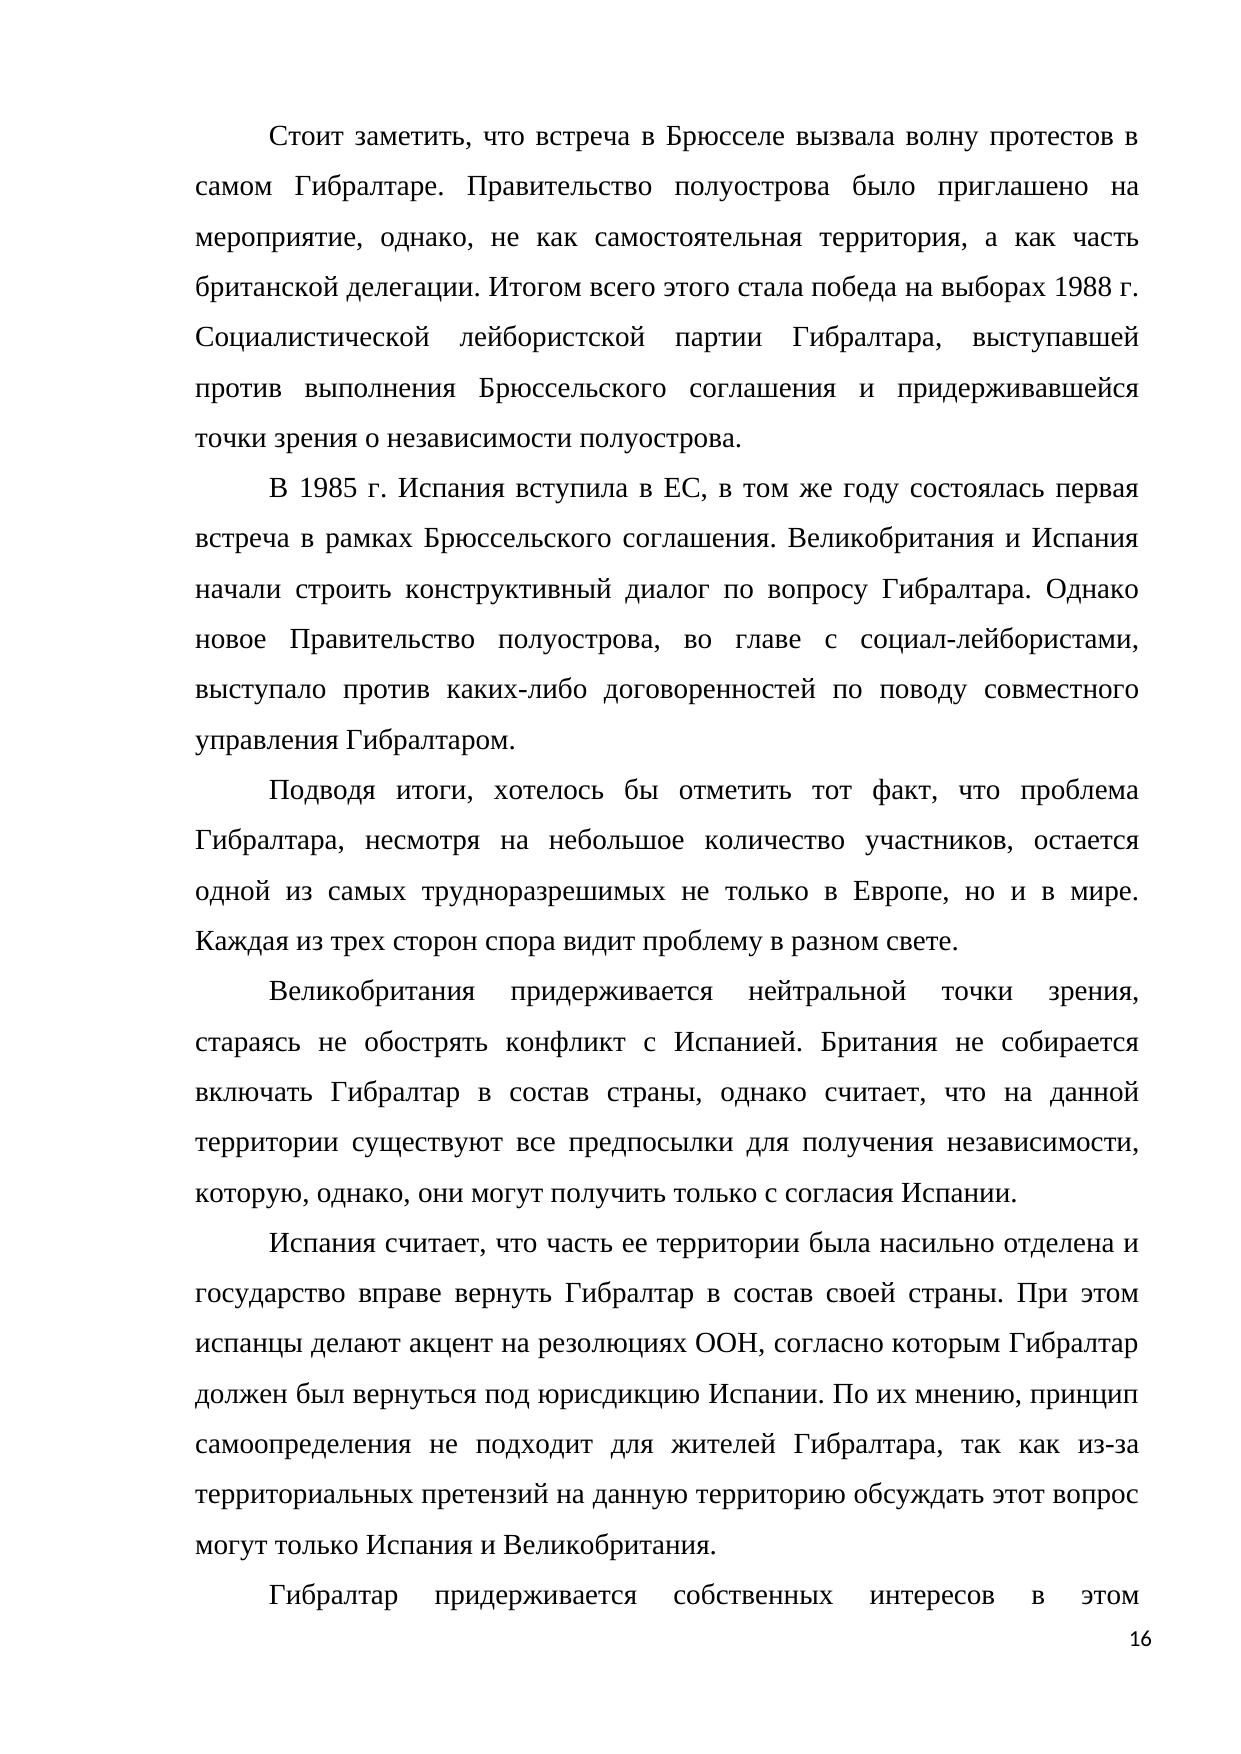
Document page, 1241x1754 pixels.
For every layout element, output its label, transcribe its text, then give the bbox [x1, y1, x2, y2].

text Подводя итоги, хотелось бы отметить тот факт, что проблема Гибралтара, несмотря на небольшое количество участников, остается одной из самых трудноразрешимых не только в Европе, но и в мире. Каждая из трех сторон спора видит проблему в разном свете. [195, 772, 1140, 957]
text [195, 1577, 1140, 1611]
text Стоит заметить, что встреча в Брюсселе вызвала волну протестов в самом Гибралтаре. Правительство полуострова было приглашено на мероприятие, однако, не как самостоятельная территория, а как часть британской делегации. Итогом всего этого стала победа на выборах 1988 г. Социалистической лейбористской партии Гибралтара, выступавшей против выполнения Брюссельского соглашения и придерживавшейся точки зрения о независимости полуострова. [195, 118, 1140, 453]
text Испания считает, что часть ее территории была насильно отделена и государство вправе вернуть Гибралтар в состав своей страны. При этом испанцы делают акцент на резолюциях ООН, согласно которым Гибралтар должен был вернуться под юрисдикцию Испании. По их мнению, принцип самоопределения не подходит для жителей Гибралтара, так как из-за территориальных претензий на данную территорию обсуждать этот вопрос могут только Испания и Великобритания. [195, 1225, 1140, 1560]
text Великобритания придерживается нейтральной точки зрения, стараясь не обострять конфликт с Испанией. Британия не собирается включать Гибралтар в состав страны, однако считает, что на данной территории существуют все предпосылки для получения независимости, которую, однако, они могут получить только с согласия Испании. [195, 973, 1140, 1208]
text В 1985 г. Испания вступила в ЕС, в том же году состоялась первая встреча в рамках Брюссельского соглашения. Великобритания и Испания начали строить конструктивный диалог по вопросу Гибралтара. Однако новое Правительство полуострова, во главе с социал-лейбористами, выступало против каких-либо договоренностей по поводу совместного управления Гибралтаром. [195, 470, 1140, 755]
